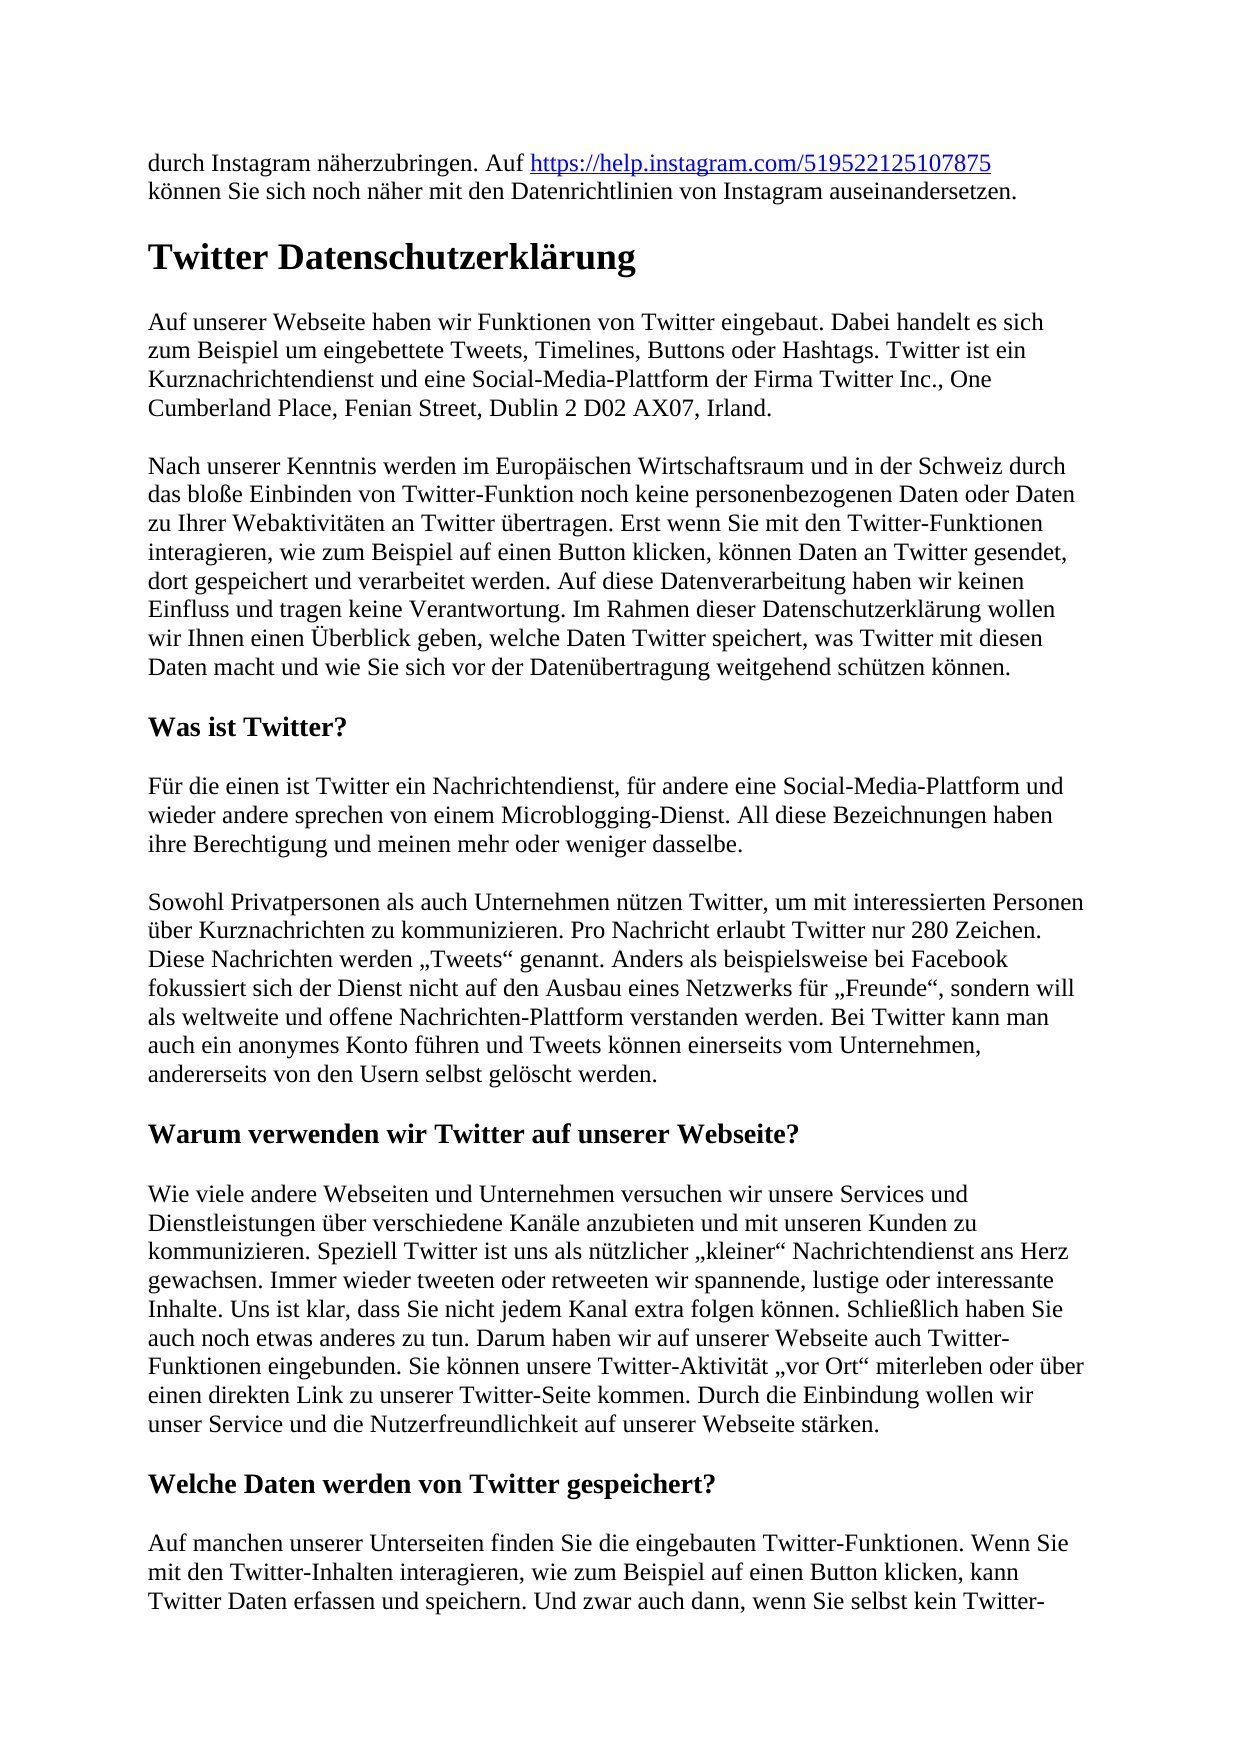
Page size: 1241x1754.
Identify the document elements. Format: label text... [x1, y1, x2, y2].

text Welche Daten werden von Twitter gespeichert? [148, 1467, 1093, 1499]
text Nach unserer Kenntnis werden im Europäischen Wirtschaftsraum und in der Schweiz durch das bloße Einbinden von Twitter-Funktion noch keine personenbezogenen Daten oder Daten zu Ihrer Webaktivitäten an Twitter übertragen. Erst wenn Sie mit den Twitter-Funktionen interagieren, wie zum Beispiel auf einen Button klicken, können Daten an Twitter gesendet, dort gespeichert und verarbeitet werden. Auf diese Datenverarbeitung haben wir keinen Einfluss und tragen keine Verantwortung. Im Rahmen dieser Datenschutzerklärung wollen wir Ihnen einen Überblick geben, welche Daten Twitter speichert, was Twitter mit diesen Daten macht und wie Sie sich vor der Datenübertragung weitgehend schützen können. [148, 451, 1093, 681]
text Sowohl Privatpersonen als auch Unternehmen nützen Twitter, um mit interessierten Personen über Kurznachrichten zu kommunizieren. Pro Nachricht erlaubt Twitter nur 280 Zeichen. Diese Nachrichten werden „Tweets“ genannt. Anders als beispielsweise bei Facebook fokussiert sich der Dienst nicht auf den Ausbau eines Netzwerks für „Freunde“, sondern will als weltweite und offene Nachrichten-Plattform verstanden werden. Bei Twitter kann man auch ein anonymes Konto führen und Tweets können einerseits vom Unternehmen, andererseits von den Usern selbst gelöscht werden. [148, 887, 1093, 1088]
text Was ist Twitter? [148, 710, 1093, 742]
text Warum verwenden wir Twitter auf unserer Webseite? [148, 1117, 1093, 1150]
text Wie viele andere Webseiten und Unternehmen versuchen wir unsere Services und Dienstleistungen über verschiedene Kanäle anzubieten und mit unseren Kunden zu kommunizieren. Speziell Twitter ist uns als nützlicher „kleiner“ Nachrichtendienst ans Herz gewachsen. Immer wieder tweeten oder retweeten wir spannende, lustige oder interessante Inhalte. Uns ist klar, dass Sie nicht jedem Kanal extra folgen können. Schließlich haben Sie auch noch etwas anderes zu tun. Darum haben wir auf unserer Webseite auch Twitter-Funktionen eingebunden. Sie können unsere Twitter-Aktivität „vor Ort“ miterleben oder über einen direkten Link zu unserer Twitter-Seite kommen. Durch die Einbindung wollen wir unser Service und die Nutzerfreundlichkeit auf unserer Webseite stärken. [148, 1179, 1093, 1438]
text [148, 1528, 1093, 1614]
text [148, 148, 1093, 205]
text Für die einen ist Twitter ein Nachrichtendienst, für andere eine Social-Media-Plattform und wieder andere sprechen von einem Microblogging-Dienst. All diese Bezeichnungen haben ihre Berechtigung und meinen mehr oder weniger dasselbe. [148, 771, 1093, 858]
text Auf unserer Webseite haben wir Funktionen von Twitter eingebaut. Dabei handelt es sich zum Beispiel um eingebettete Tweets, Timelines, Buttons oder Hashtags. Twitter ist ein Kurznachrichtendienst und eine Social-Media-Plattform der Firma Twitter Inc., One Cumberland Place, Fenian Street, Dublin 2 D02 AX07, Irland. [148, 307, 1093, 422]
text Twitter Datenschutzerklärung [148, 234, 1093, 277]
